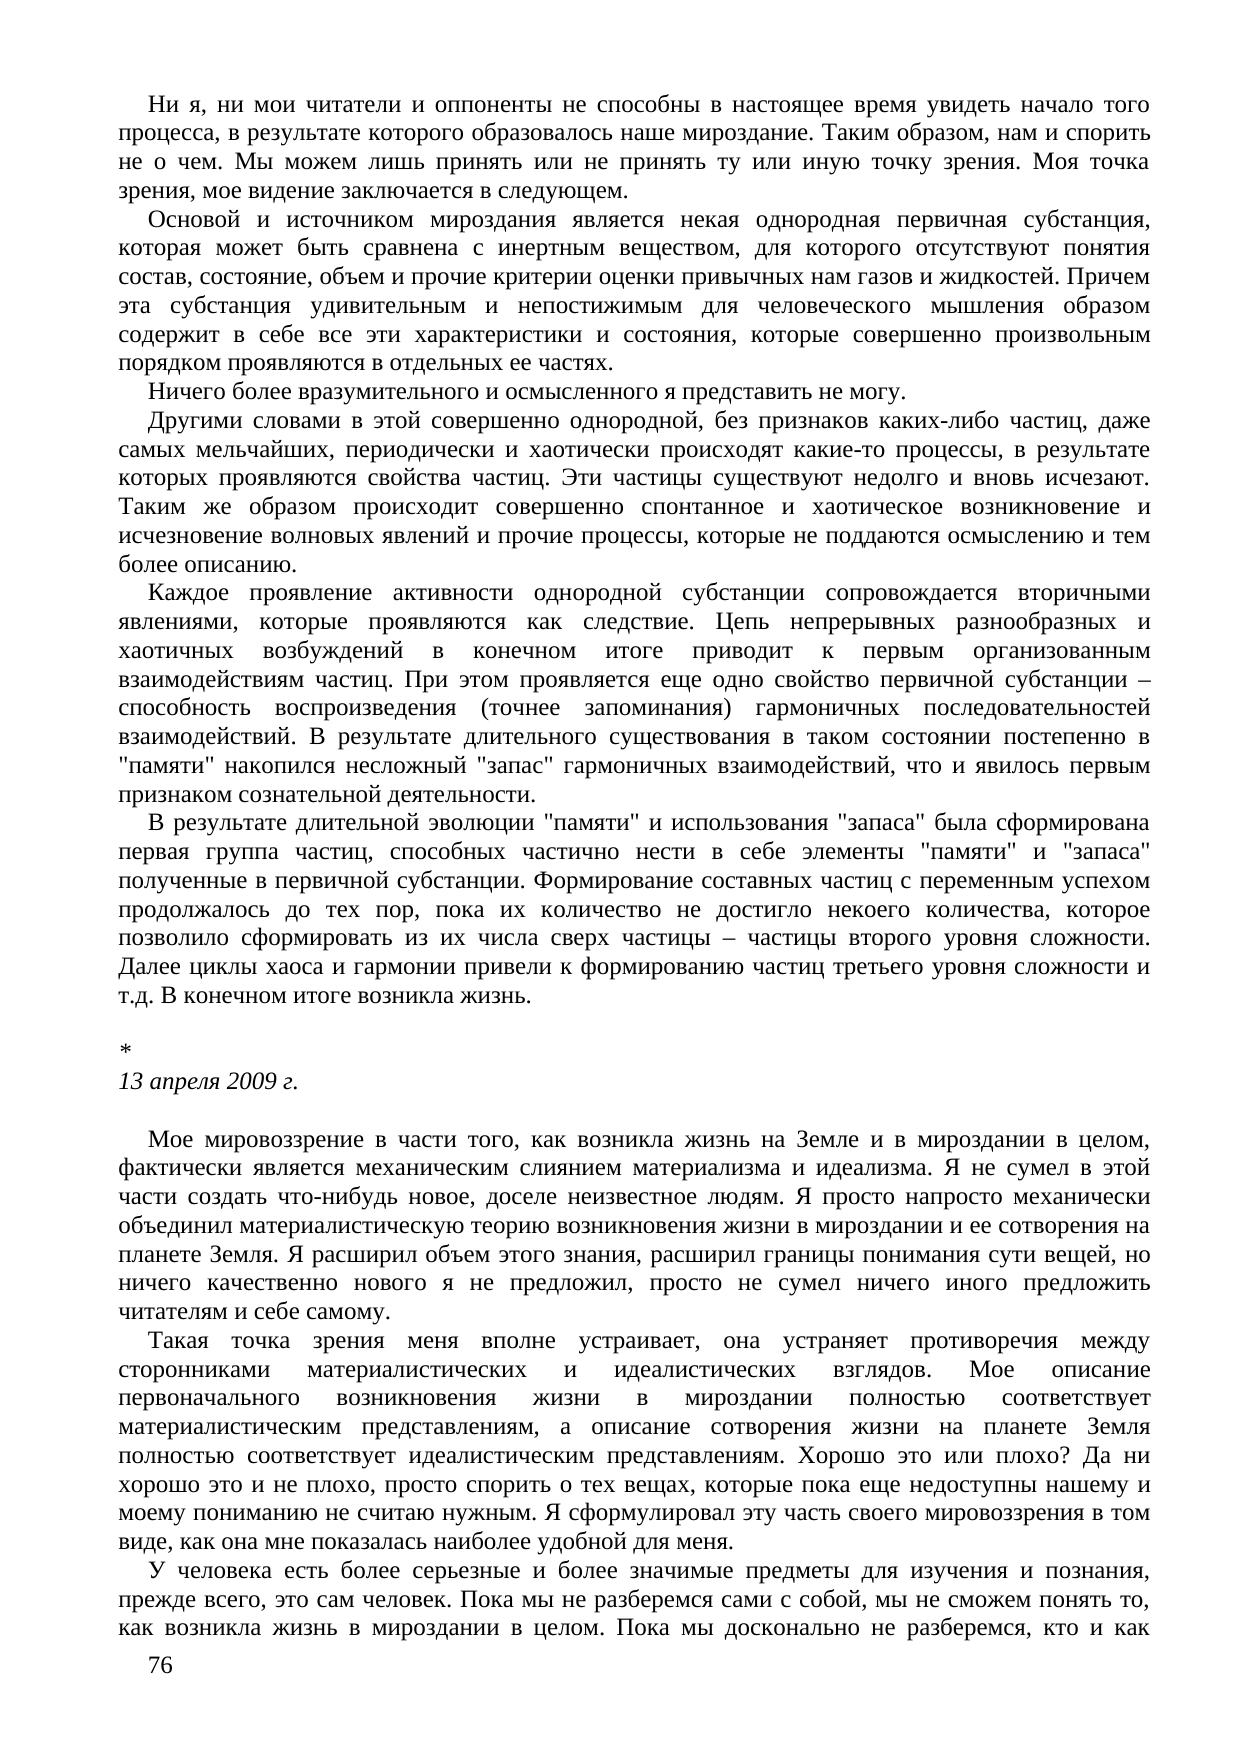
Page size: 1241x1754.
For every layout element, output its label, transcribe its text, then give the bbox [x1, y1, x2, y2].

text * [118, 1037, 1152, 1066]
text Каждое проявление активности однородной субстанции сопровождается вторичными явлениями, которые проявляются как следствие. Цепь непрерывных разнообразных и хаотичных возбуждений в конечном итоге приводит к первым организованным взаимодействиям частиц. При этом проявляется еще одно свойство первичной субстанции – способность воспроизведения (точнее запоминания) гармоничных последовательностей взаимодействий. В результате длительного существования в таком состоянии постепенно в "памяти" накопился несложный "запас" гармоничных взаимодействий, что и явилось первым признаком сознательной деятельности. [118, 577, 1152, 807]
text Основой и источником мироздания является некая однородная первичная субстанция, которая может быть сравнена с инертным веществом, для которого отсутствуют понятия состав, состояние, объем и прочие критерии оценки привычных нам газов и жидкостей. Причем эта субстанция удивительным и непостижимым для человеческого мышления образом содержит в себе все эти характеристики и состояния, которые совершенно произвольным порядком проявляются в отдельных ее частях. [118, 204, 1152, 376]
text 13 апреля . [118, 1066, 1152, 1095]
text Ничего более вразумительного и осмысленного я представить не могу. [118, 376, 1152, 405]
text В результате длительной эволюции "памяти" и использования "запаса" была сформирована первая группа частиц, способных частично нести в себе элементы "памяти" и "запаса" полученные в первичной субстанции. Формирование составных частиц с переменным успехом продолжалось до тех пор, пока их количество не достигло некоего количества, которое позволило сформировать из их числа сверх частицы – частицы второго уровня сложности. Далее циклы хаоса и гармонии привели к формированию частиц третьего уровня сложности и т.д. В конечном итоге возникла жизнь. [118, 807, 1152, 1009]
text Ни я, ни мои читатели и оппоненты не способны в настоящее время увидеть начало того процесса, в результате которого образовалось наше мироздание. Таким образом, нам и спорить не о чем. Мы можем лишь принять или не принять ту или иную точку зрения. Моя точка зрения, мое видение заключается в следующем. [118, 89, 1152, 204]
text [118, 1555, 1152, 1641]
text Мое мировоззрение в части того, как возникла жизнь на Земле и в мироздании в целом, фактически является механическим слиянием материализма и идеализма. Я не сумел в этой части создать что-нибудь новое, доселе неизвестное людям. Я просто напросто механически объединил материалистическую теорию возникновения жизни в мироздании и ее сотворения на планете Земля. Я расширил объем этого знания, расширил границы понимания сути вещей, но ничего качественно нового я не предложил, просто не сумел ничего иного предложить читателям и себе самому. [118, 1124, 1152, 1325]
text Другими словами в этой совершенно однородной, без признаков каких-либо частиц, даже самых мельчайших, периодически и хаотически происходят какие-то процессы, в результате которых проявляются свойства частиц. Эти частицы существуют недолго и вновь исчезают. Таким же образом происходит совершенно спонтанное и хаотическое возникновение и исчезновение волновых явлений и прочие процессы, которые не поддаются осмыслению и тем более описанию. [118, 405, 1152, 577]
text Такая точка зрения меня вполне устраивает, она устраняет противоречия между сторонниками материалистических и идеалистических взглядов. Мое описание первоначального возникновения жизни в мироздании полностью соответствует материалистическим представлениям, а описание сотворения жизни на планете Земля полностью соответствует идеалистическим представлениям. Хорошо это или плохо? Да ни хорошо это и не плохо, просто спорить о тех вещах, которые пока еще недоступны нашему и моему пониманию не считаю нужным. Я сформулировал эту часть своего мировоззрения в том виде, как она мне показалась наиболее удобной для меня. [118, 1325, 1152, 1555]
